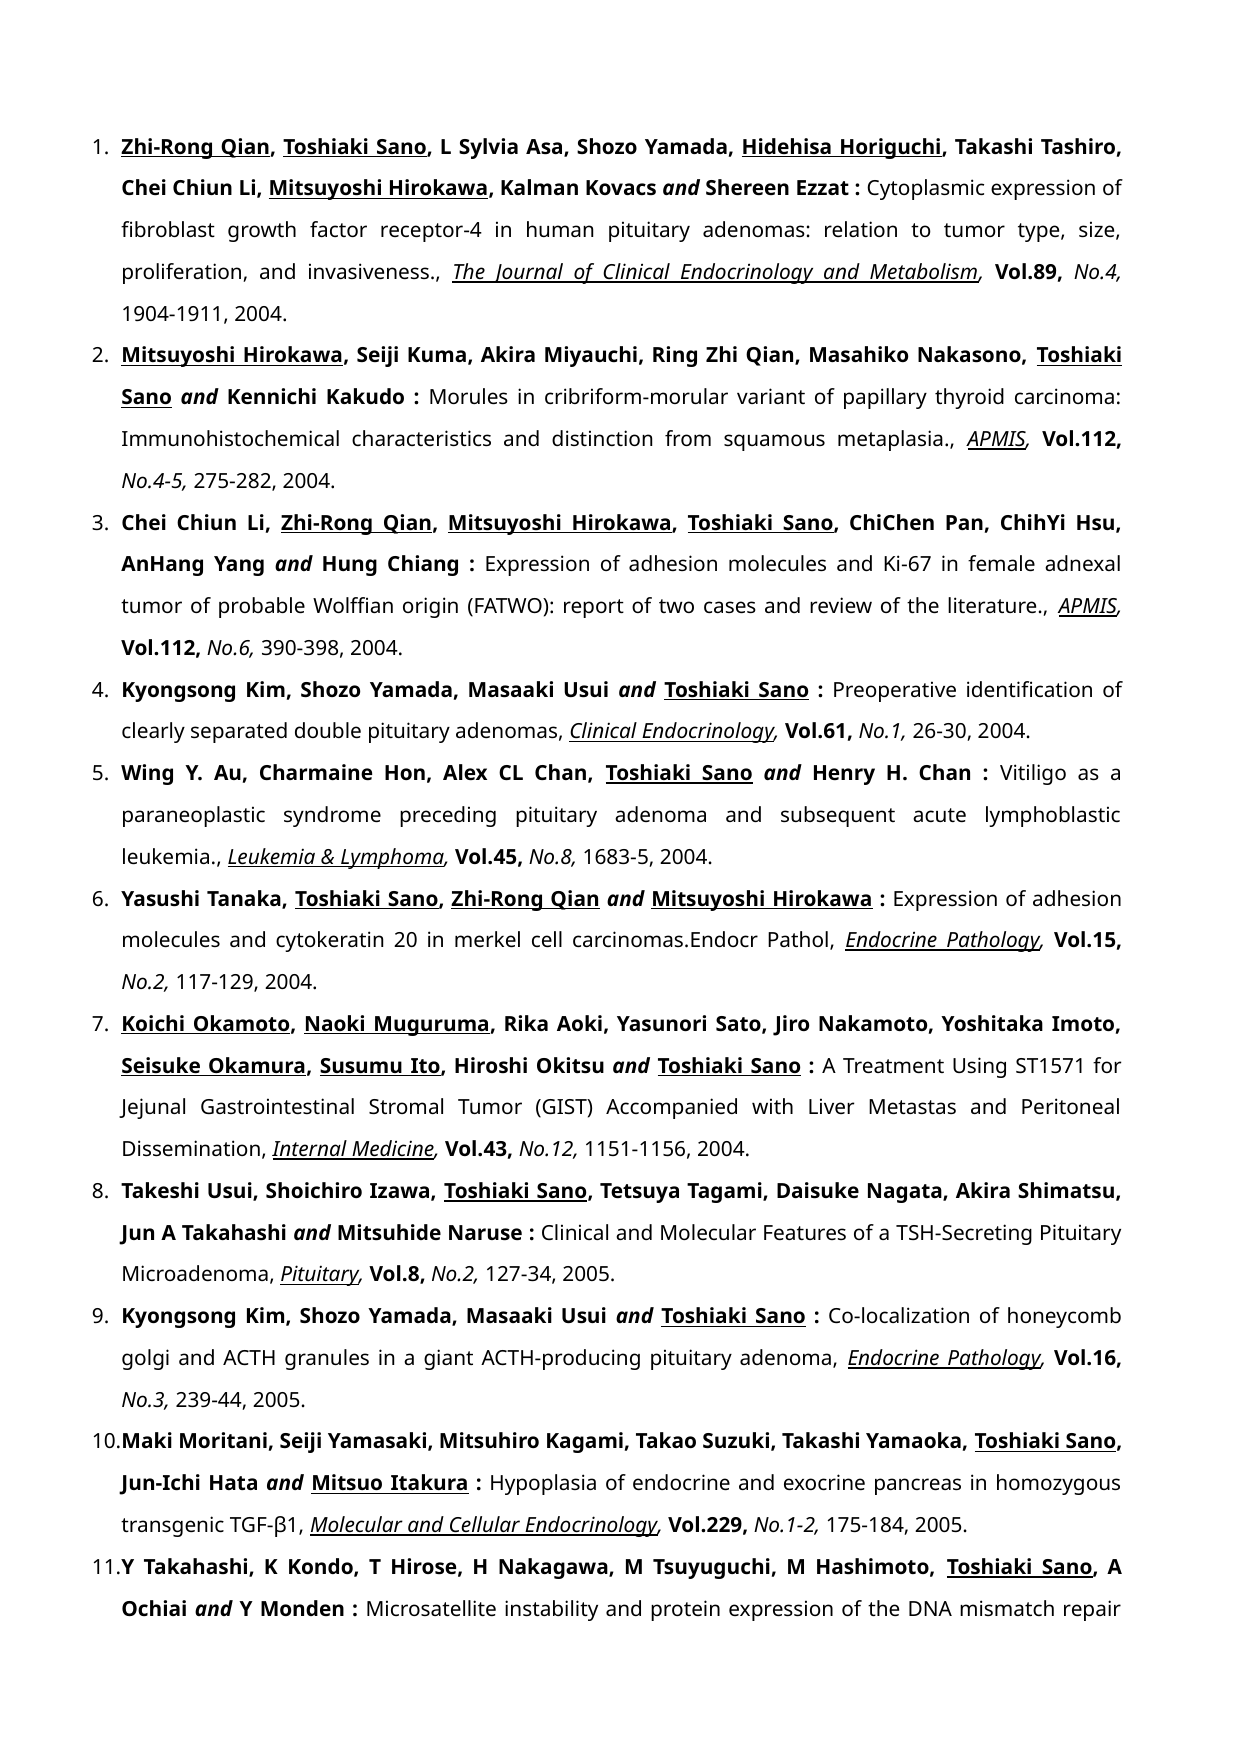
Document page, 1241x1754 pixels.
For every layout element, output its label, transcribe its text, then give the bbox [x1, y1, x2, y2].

list Maki Moritani, Seiji Yamasaki, Mitsuhiro Kagami, Takao Suzuki, Takashi Yamaoka, Toshiaki Sano, Jun-Ichi Hata and Mitsuo Itakura : Hypoplasia of endocrine and exocrine pancreas in homozygous transgenic TGF-β1, Molecular and Cellular Endocrinology, Vol.229, No.1-2, 175-184, 2005. [92, 1420, 1122, 1545]
list Zhi-Rong Qian, Toshiaki Sano, L Sylvia Asa, Shozo Yamada, Hidehisa Horiguchi, Takashi Tashiro, Chei Chiun Li, Mitsuyoshi Hirokawa, Kalman Kovacs and Shereen Ezzat : Cytoplasmic expression of fibroblast growth factor receptor-4 in human pituitary adenomas: relation to tumor type, size, proliferation, and invasiveness., The Journal of Clinical Endocrinology and Metabolism, Vol.89, No.4, 1904-1911, 2004. [92, 125, 1122, 334]
list Kyongsong Kim, Shozo Yamada, Masaaki Usui and Toshiaki Sano : Preoperative identification of clearly separated double pituitary adenomas, Clinical Endocrinology, Vol.61, No.1, 26-30, 2004. [92, 668, 1122, 752]
list Yasushi Tanaka, Toshiaki Sano, Zhi-Rong Qian and Mitsuyoshi Hirokawa : Expression of adhesion molecules and cytokeratin 20 in merkel cell carcinomas.Endocr Pathol, Endocrine Pathology, Vol.15, No.2, 117-129, 2004. [92, 877, 1122, 1002]
list Kyongsong Kim, Shozo Yamada, Masaaki Usui and Toshiaki Sano : Co-localization of honeycomb golgi and ACTH granules in a giant ACTH-producing pituitary adenoma, Endocrine Pathology, Vol.16, No.3, 239-44, 2005. [92, 1295, 1122, 1420]
list Chei Chiun Li, Zhi-Rong Qian, Mitsuyoshi Hirokawa, Toshiaki Sano, ChiChen Pan, ChihYi Hsu, AnHang Yang and Hung Chiang : Expression of adhesion molecules and Ki-67 in female adnexal tumor of probable Wolffian origin (FATWO): report of two cases and review of the literature., APMIS, Vol.112, No.6, 390-398, 2004. [92, 501, 1122, 668]
list Koichi Okamoto, Naoki Muguruma, Rika Aoki, Yasunori Sato, Jiro Nakamoto, Yoshitaka Imoto, Seisuke Okamura, Susumu Ito, Hiroshi Okitsu and Toshiaki Sano : A Treatment Using ST1571 for Jejunal Gastrointestinal Stromal Tumor (GIST) Accompanied with Liver Metastas and Peritoneal Dissemination, Internal Medicine, Vol.43, No.12, 1151-1156, 2004. [92, 1002, 1122, 1169]
list Mitsuyoshi Hirokawa, Seiji Kuma, Akira Miyauchi, Ring Zhi Qian, Masahiko Nakasono, Toshiaki Sano and Kennichi Kakudo : Morules in cribriform-morular variant of papillary thyroid carcinoma: Immunohistochemical characteristics and distinction from squamous metaplasia., APMIS, Vol.112, No.4-5, 275-282, 2004. [92, 334, 1122, 501]
list Takeshi Usui, Shoichiro Izawa, Toshiaki Sano, Tetsuya Tagami, Daisuke Nagata, Akira Shimatsu, Jun A Takahashi and Mitsuhide Naruse : Clinical and Molecular Features of a TSH-Secreting Pituitary Microadenoma, Pituitary, Vol.8, No.2, 127-34, 2005. [92, 1169, 1122, 1295]
list Wing Y. Au, Charmaine Hon, Alex CL Chan, Toshiaki Sano and Henry H. Chan : Vitiligo as a paraneoplastic syndrome preceding pituitary adenoma and subsequent acute lymphoblastic leukemia., Leukemia & Lymphoma, Vol.45, No.8, 1683-5, 2004. [92, 752, 1122, 877]
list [92, 1545, 1122, 1629]
